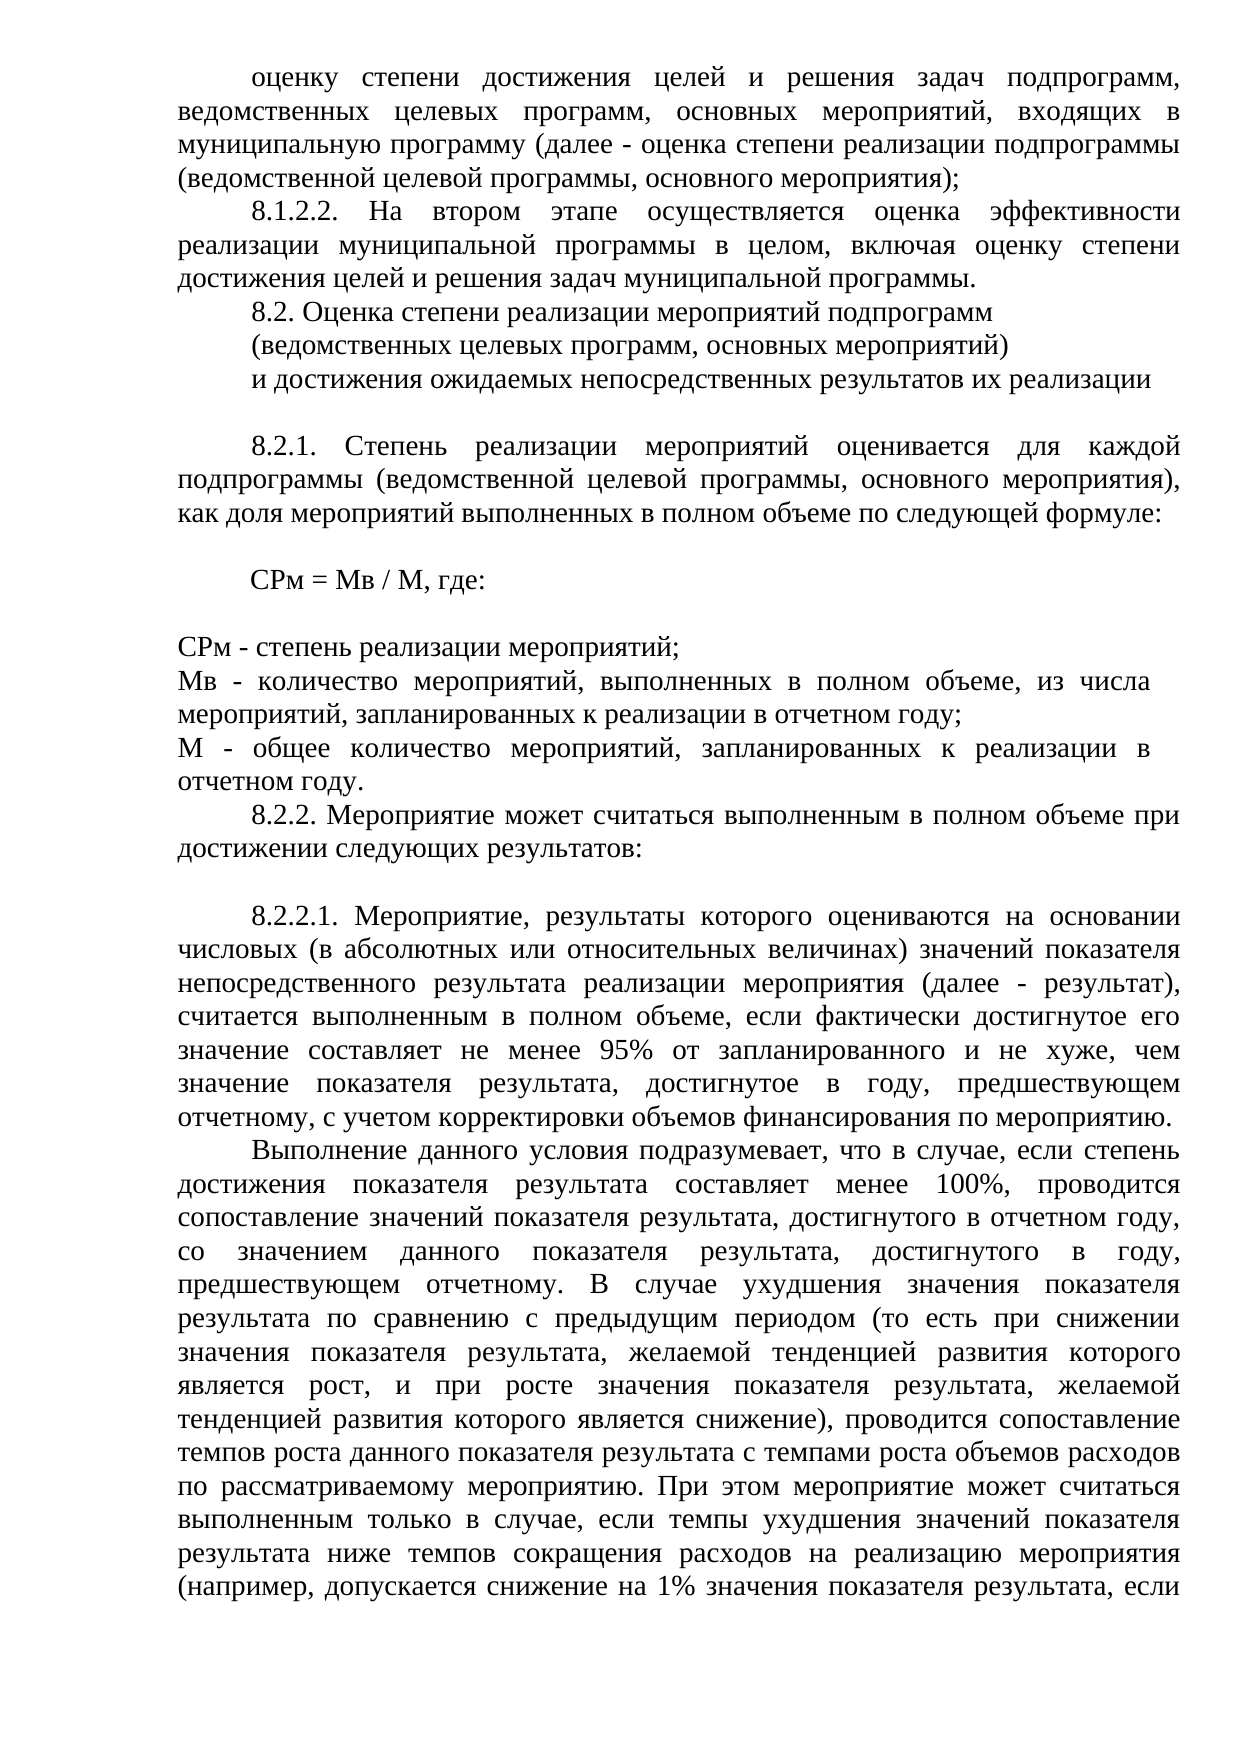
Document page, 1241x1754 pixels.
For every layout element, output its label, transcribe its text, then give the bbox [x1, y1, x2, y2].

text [177, 1132, 1181, 1602]
text Мв - количество мероприятий, выполненных в полном объеме, из числа мероприятий, запланированных к реализации в отчетном году; [177, 663, 1152, 730]
subtitle и достижения ожидаемых непосредственных результатов их реализации [177, 361, 1181, 394]
text 8.1.2.2. На втором этапе осуществляется оценка эффективности реализации муниципальной программы в целом, включая оценку степени достижения целей и решения задач муниципальной программы. [177, 193, 1181, 294]
text 8.2.2. Мероприятие может считаться выполненным в полном объеме при достижении следующих результатов: [177, 797, 1181, 864]
text СРм - степень реализации мероприятий; [177, 629, 1152, 663]
text 8.2.1. Степень реализации мероприятий оценивается для каждой подпрограммы (ведомственной целевой программы, основного мероприятия), как доля мероприятий выполненных в полном объеме по следующей формуле: [177, 428, 1181, 529]
text оценку степени достижения целей и решения задач подпрограмм, ведомственных целевых программ, основных мероприятий, входящих в муниципальную программу (далее - оценка степени реализации подпрограммы (ведомственной целевой программы, основного мероприятия); [177, 59, 1181, 193]
text СРм = Мв / М, где: [177, 562, 1152, 596]
subtitle (ведомственных целевых программ, основных мероприятий) [177, 327, 1181, 361]
text 8.2.2.1. Мероприятие, результаты которого оцениваются на основании числовых (в абсолютных или относительных величинах) значений показателя непосредственного результата реализации мероприятия (далее - результат), считается выполненным в полном объеме, если фактически достигнутое его значение составляет не менее 95% от запланированного и не хуже, чем значение показателя результата, достигнутое в году, предшествующем отчетному, с учетом корректировки объемов финансирования по мероприятию. [177, 898, 1181, 1132]
text М - общее количество мероприятий, запланированных к реализации в отчетном году. [177, 730, 1152, 797]
subtitle 8.2. Оценка степени реализации мероприятий подпрограмм [177, 294, 1181, 327]
